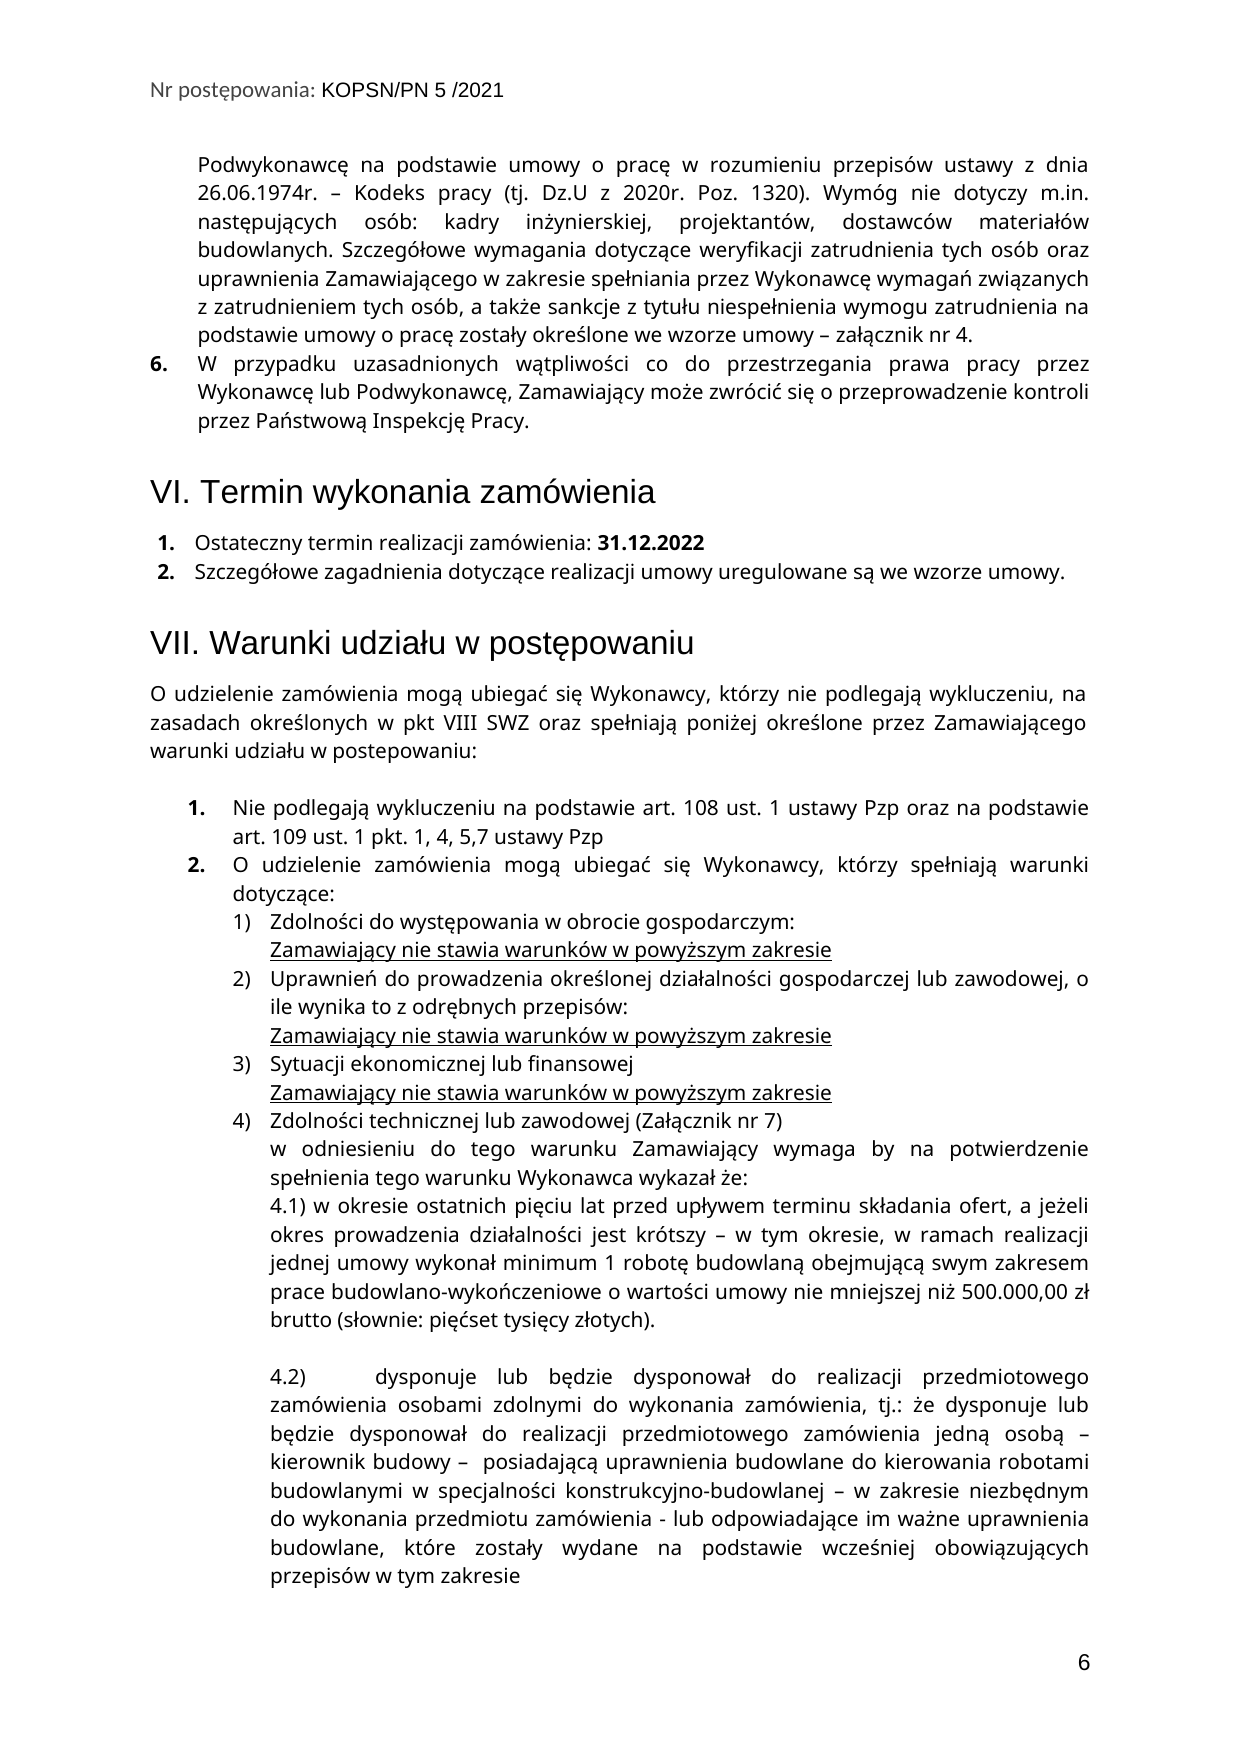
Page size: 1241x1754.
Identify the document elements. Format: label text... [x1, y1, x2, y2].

list Zamawiający nie stawia warunków w powyższym zakresie [270, 1021, 1090, 1049]
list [150, 150, 1090, 349]
list Szczegółowe zagadnienia dotyczące realizacji umowy uregulowane są we wzorze umowy. [157, 557, 1090, 585]
list Zamawiający nie stawia warunków w powyższym zakresie [270, 1078, 1090, 1106]
list W przypadku uzasadnionych wątpliwości co do przestrzegania prawa pracy przez Wykonawcę lub Podwykonawcę, Zamawiający może zwrócić się o przeprowadzenie kontroli przez Państwową Inspekcję Pracy. [150, 349, 1090, 434]
subtitle VI. Termin wykonania zamówienia [150, 472, 1090, 510]
list 4.2) dysponuje lub będzie dysponował do realizacji przedmiotowego zamówienia osobami zdolnymi do wykonania zamówienia, tj.: że dysponuje lub będzie dysponował do realizacji przedmiotowego zamówienia jedną osobą – kierownik budowy – posiadającą uprawnienia budowlane do kierowania robotami budowlanymi w specjalności konstrukcyjno-budowlanej – w zakresie niezbędnym do wykonania przedmiotu zamówienia - lub odpowiadające im ważne uprawnienia budowlane, które zostały wydane na podstawie wcześniej obowiązujących przepisów w tym zakresie [270, 1362, 1090, 1589]
subtitle VII. Warunki udziału w postępowaniu [150, 623, 1090, 661]
list w odniesieniu do tego warunku Zamawiający wymaga by na potwierdzenie spełnienia tego warunku Wykonawca wykazał że: [270, 1134, 1090, 1191]
list Zamawiający nie stawia warunków w powyższym zakresie [270, 936, 1090, 964]
list 4.1) w okresie ostatnich pięciu lat przed upływem terminu składania ofert, a jeżeli okres prowadzenia działalności jest krótszy – w tym okresie, w ramach realizacji jednej umowy wykonał minimum 1 robotę budowlaną obejmującą swym zakresem prace budowlano-wykończeniowe o wartości umowy nie mniejszej niż 500.000,00 zł brutto (słownie: pięćset tysięcy złotych). [270, 1191, 1090, 1334]
list Sytuacji ekonomicznej lub finansowej [232, 1049, 1090, 1078]
list Uprawnień do prowadzenia określonej działalności gospodarczej lub zawodowej, o ile wynika to z odrębnych przepisów: [232, 964, 1090, 1021]
list Ostateczny termin realizacji zamówienia: 31.12.2022 [157, 528, 1090, 557]
list Nie podlegają wykluczeniu na podstawie art. 108 ust. 1 ustawy Pzp oraz na podstawie art. 109 ust. 1 pkt. 1, 4, 5,7 ustawy Pzp [187, 793, 1090, 850]
list O udzielenie zamówienia mogą ubiegać się Wykonawcy, którzy spełniają warunki dotyczące: [187, 850, 1090, 907]
list Zdolności technicznej lub zawodowej (Załącznik nr 7) [232, 1106, 1090, 1134]
list Zdolności do występowania w obrocie gospodarczym: [232, 907, 1090, 936]
text O udzielenie zamówienia mogą ubiegać się Wykonawcy, którzy nie podlegają wykluczeniu, na zasadach określonych w pkt VIII SWZ oraz spełniają poniżej określone przez Zamawiającego warunki udziału w postepowaniu: [150, 679, 1088, 765]
